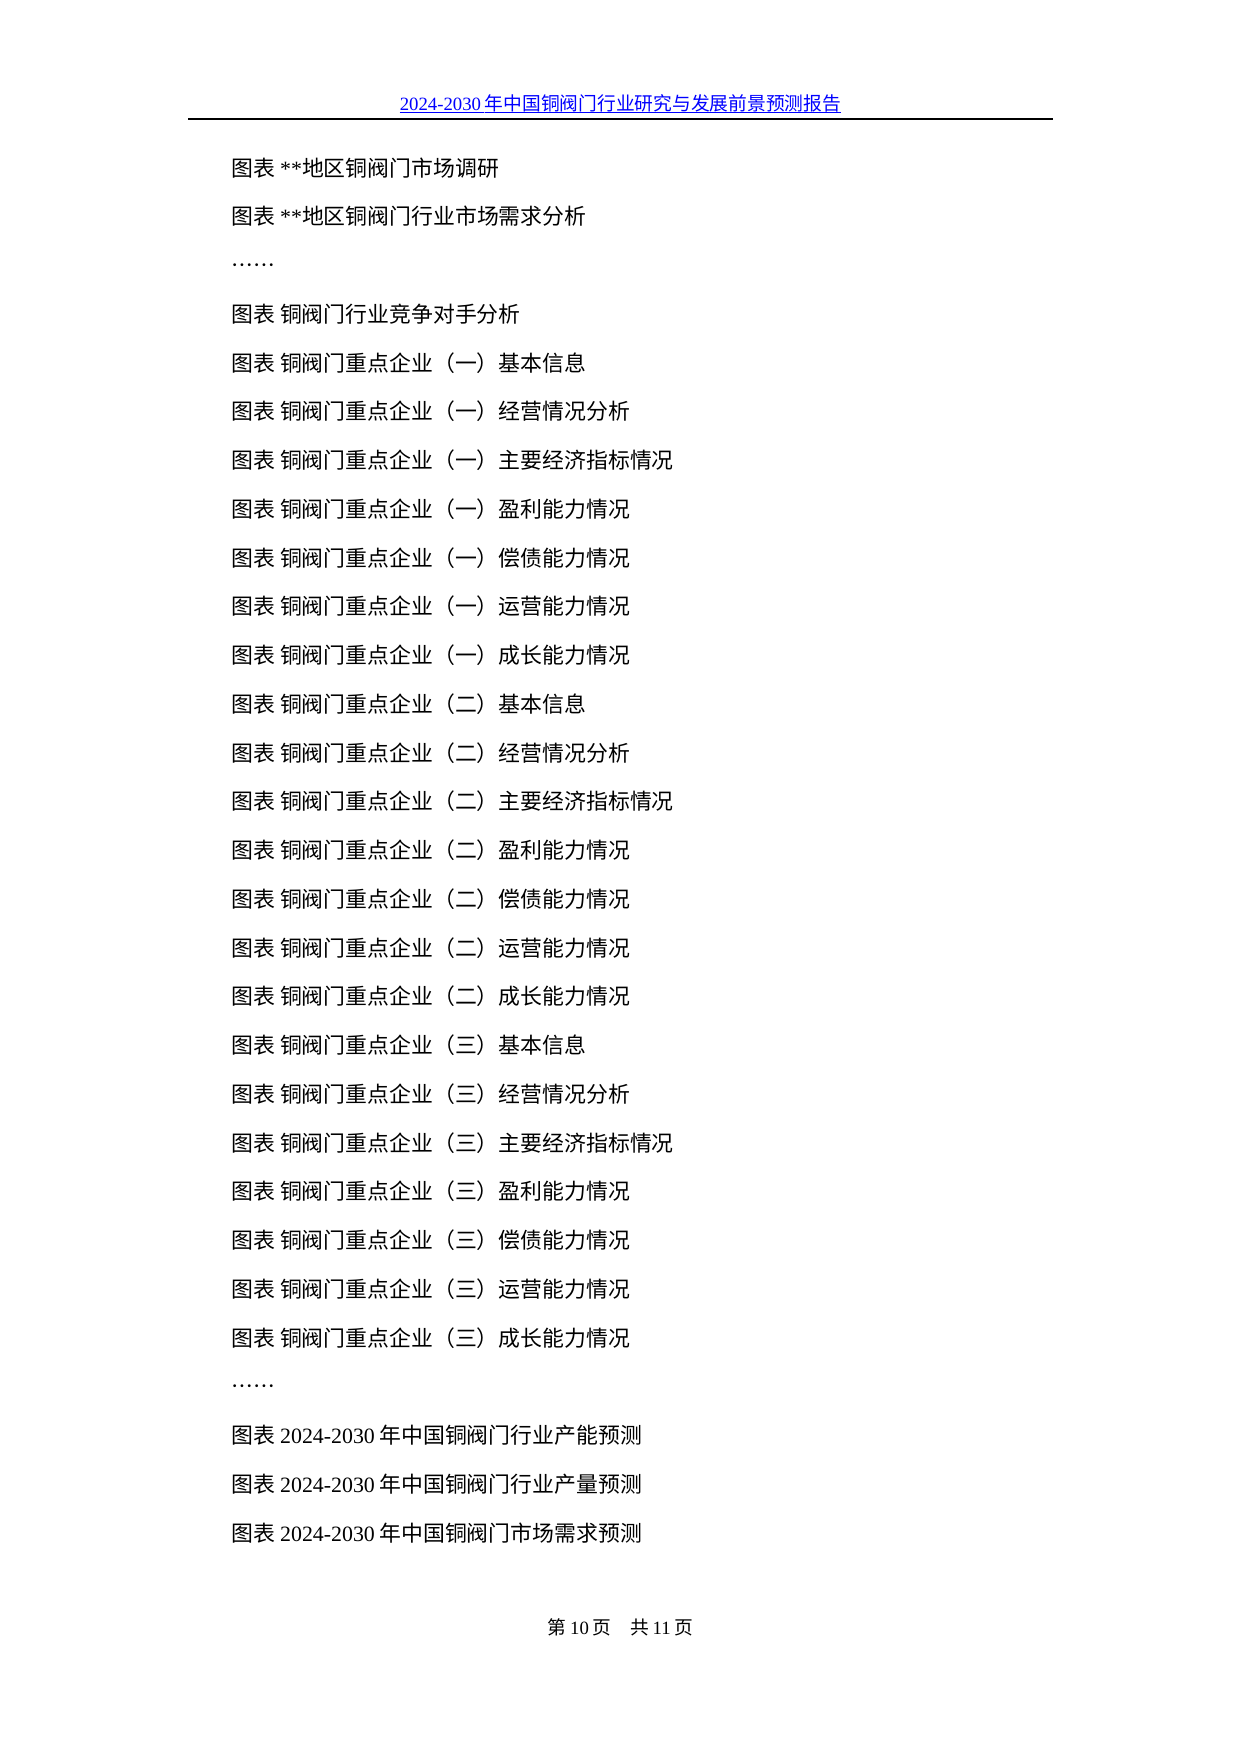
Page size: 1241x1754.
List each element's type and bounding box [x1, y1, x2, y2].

text [187, 150, 1053, 1548]
